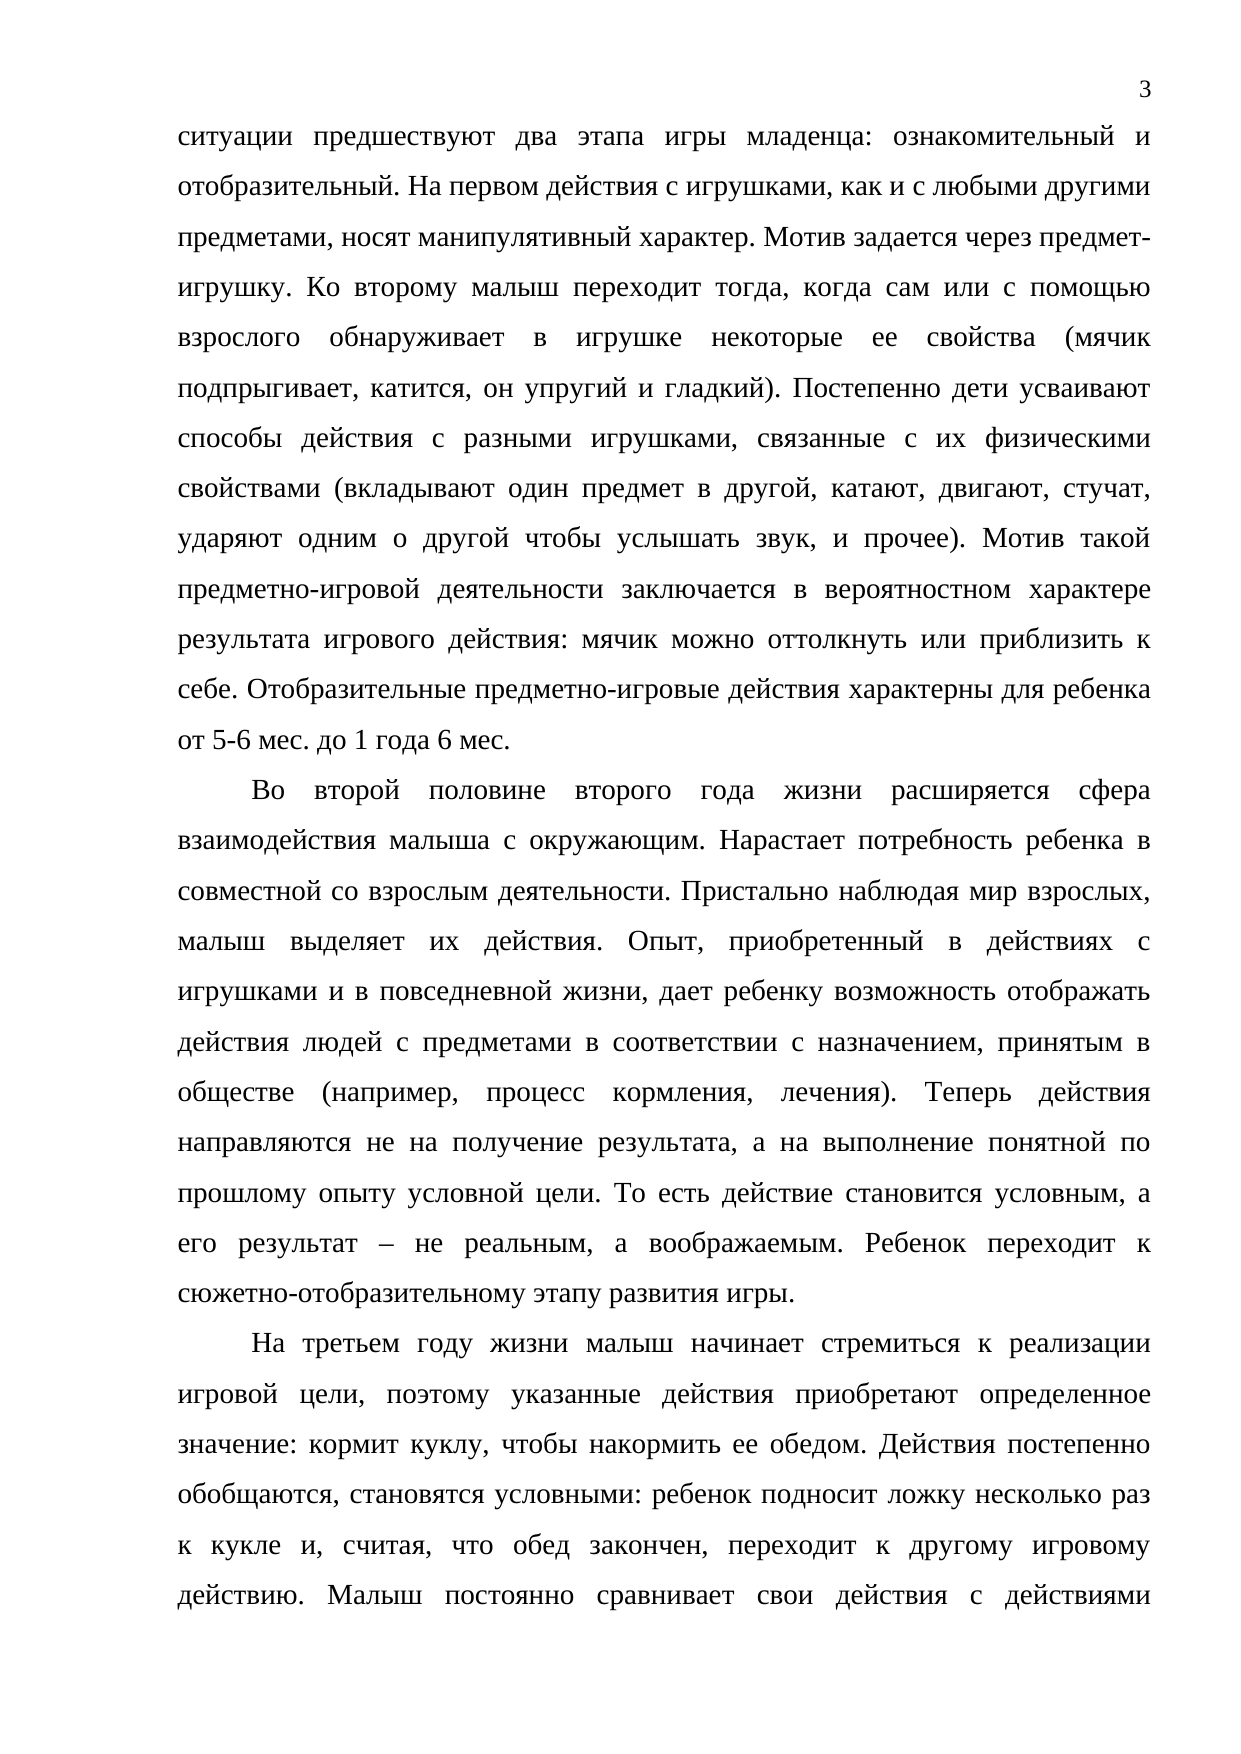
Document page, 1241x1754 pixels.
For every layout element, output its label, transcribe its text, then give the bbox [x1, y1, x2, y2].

text Во второй половине второго года жизни расширяется сфера взаимодействия малыша с окружающим. Нарастает потребность ребенка в совместной со взрослым деятельности. Пристально наблюдая мир взрослых, малыш выделяет их действия. Опыт, приобретенный в действиях с игрушками и в повседневной жизни, дает ребенку возможность отображать действия людей с предметами в соответствии с назначением, принятым в обществе (например, процесс кормления, лечения). Теперь действия направляются не на получение результата, а на выполнение понятной по прошлому опыту условной цели. То есть действие становится условным, а его результат – не реальным, а воображаемым. Ребенок переходит к сюжетно-отобразительному этапу развития игры. [177, 772, 1152, 1309]
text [177, 1326, 1152, 1611]
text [177, 118, 1152, 755]
